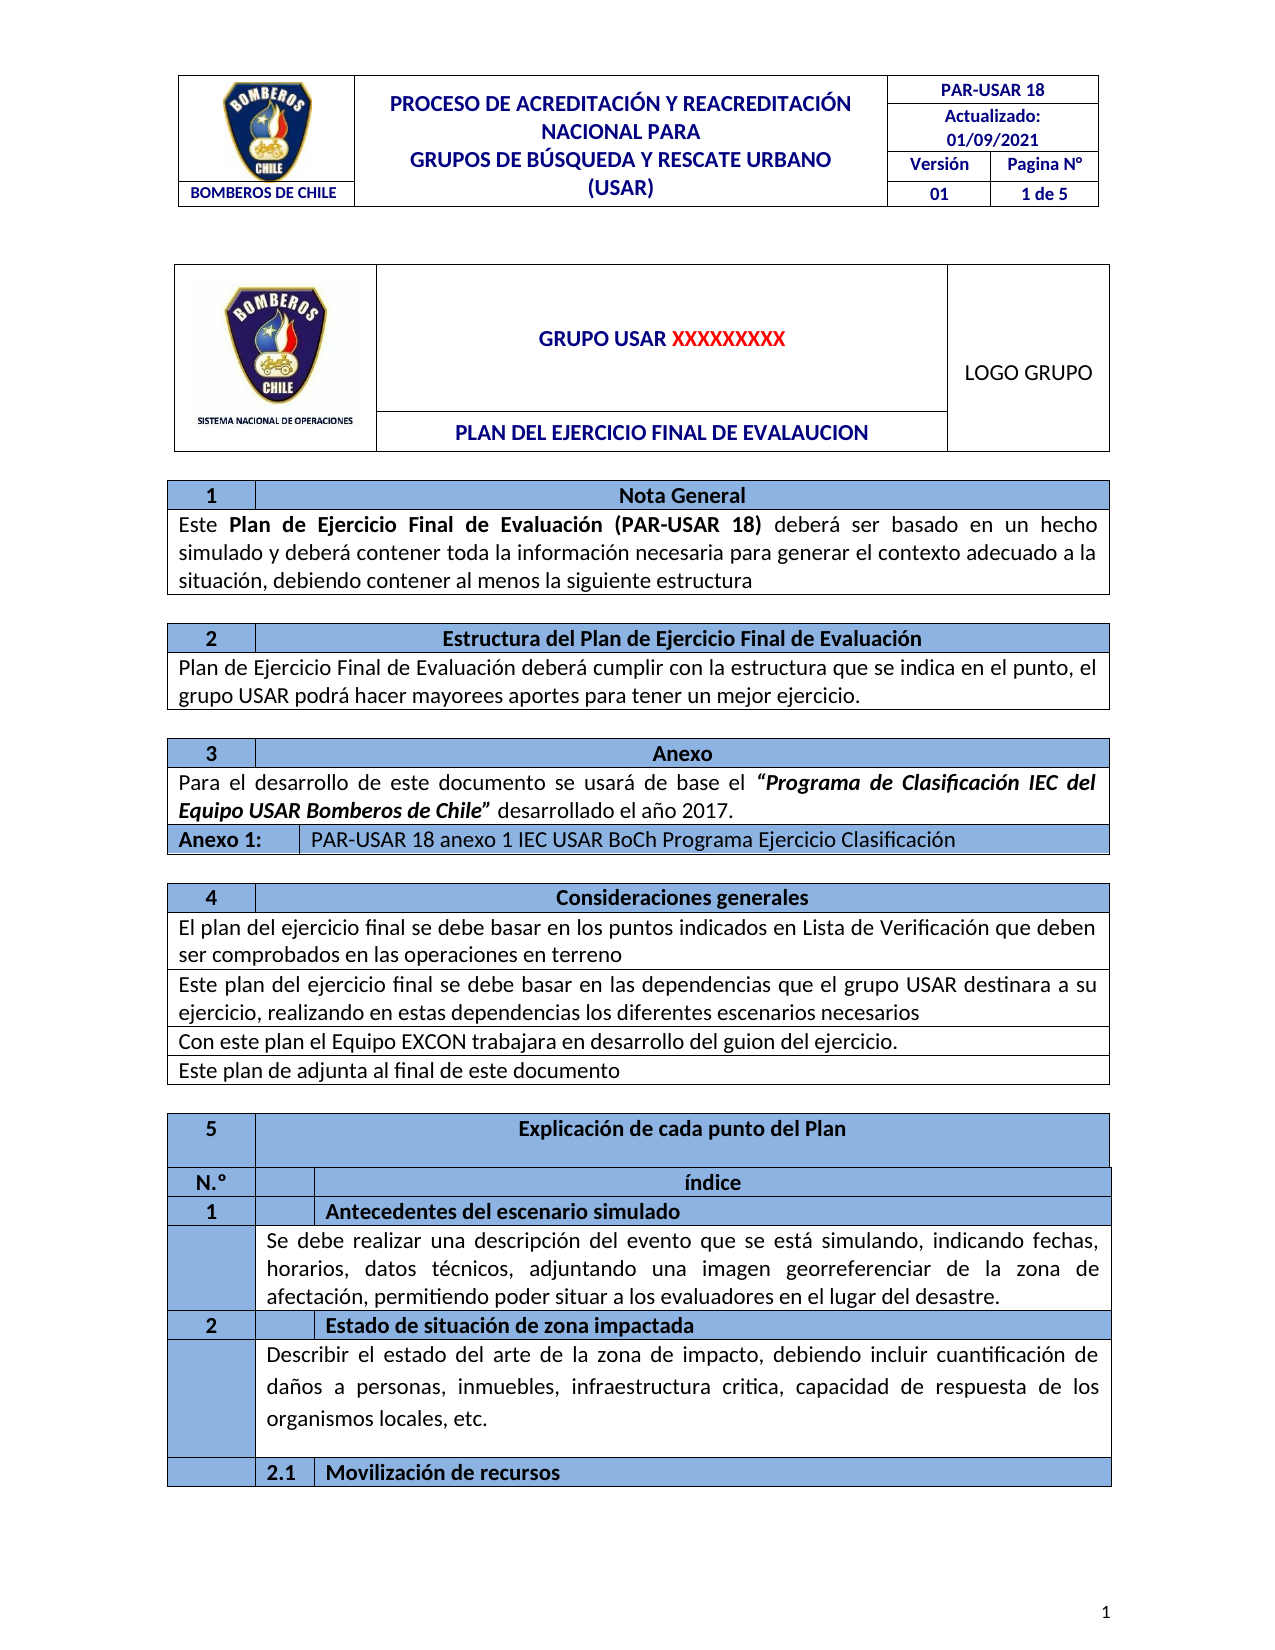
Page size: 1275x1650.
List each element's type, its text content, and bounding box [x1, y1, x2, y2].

table_cell [256, 1168, 314, 1196]
table_header Estructura del Plan de Ejercicio Final de Evaluación [256, 624, 1109, 652]
table_header 5 [168, 1114, 255, 1167]
table_header Consideraciones generales [256, 884, 1109, 912]
table_cell 2.1 [256, 1458, 314, 1486]
table_cell [168, 1458, 255, 1486]
table_header Nota General [256, 481, 1109, 509]
table_cell Plan de Ejercicio Final de Evaluación deberá cumplir con la estructura que se indica en el punto, el grupo USAR podrá hacer mayorees aportes para tener un mejor ejercicio. [168, 653, 1109, 709]
table_cell [256, 1197, 314, 1225]
table_cell Este plan de adjunta al final de este documento [168, 1056, 1109, 1084]
table_cell Movilización de recursos [315, 1458, 1111, 1486]
table_header 4 [168, 884, 255, 912]
table_cell PAR-USAR 18 anexo 1 IEC USAR BoCh Programa Ejercicio Clasificación [300, 825, 1109, 853]
table_cell Se debe realizar una descripción del evento que se está simulando, indicando fechas, horarios, datos técnicos, adjuntando una imagen georreferenciar de la zona de afectación, permitiendo poder situar a los evaluadores en el lugar del desastre. [256, 1226, 1111, 1310]
table_cell El plan del ejercicio final se debe basar en los puntos indicados en Lista de Verificación que deben ser comprobados en las operaciones en terreno [168, 913, 1109, 969]
table_cell [256, 1311, 314, 1339]
table_header 2 [168, 624, 255, 652]
table_cell Este plan del ejercicio final se debe basar en las dependencias que el grupo USAR destinara a su ejercicio, realizando en estas dependencias los diferentes escenarios necesarios [168, 970, 1109, 1026]
table_header Anexo [256, 739, 1109, 767]
picture [190, 283, 361, 433]
table_cell Estado de situación de zona impactada [315, 1311, 1111, 1339]
table_header LOGO GRUPO [948, 265, 1109, 451]
table_cell [168, 1226, 255, 1310]
table_cell Anexo 1: [168, 825, 299, 853]
table_cell N.º [168, 1168, 255, 1196]
table_header [175, 265, 376, 451]
table_cell índice [315, 1168, 1111, 1196]
table_cell 1 [168, 1197, 255, 1225]
table_header Explicación de cada punto del Plan [256, 1114, 1109, 1167]
table_cell PLAN DEL EJERCICIO FINAL DE EVALAUCION [377, 412, 947, 451]
table_cell Antecedentes del escenario simulado [315, 1197, 1111, 1225]
table_header 3 [168, 739, 255, 767]
picture [222, 82, 313, 181]
table_cell Este Plan de Ejercicio Final de Evaluación (PAR-USAR 18) deberá ser basado en un hecho simulado y deberá contener toda la información necesaria para generar el contexto adecuado a la situación, debiendo contener al menos la siguiente estructura [168, 510, 1109, 594]
table_cell Describir el estado del arte de la zona de impacto, debiendo incluir cuantificación de daños a personas, inmuebles, infraestructura critica, capacidad de respuesta de los organismos locales, etc. [256, 1340, 1111, 1457]
table_cell Con este plan el Equipo EXCON trabajara en desarrollo del guion del ejercicio. [168, 1027, 1109, 1055]
table_cell [168, 1340, 255, 1457]
table_cell 2 [168, 1311, 255, 1339]
table_header GRUPO USAR XXXXXXXXX [377, 265, 947, 411]
table_cell Para el desarrollo de este documento se usará de base el “Programa de Clasificación IEC del Equipo USAR Bomberos de Chile” desarrollado el año 2017. [168, 768, 1109, 824]
table_header 1 [168, 481, 255, 509]
